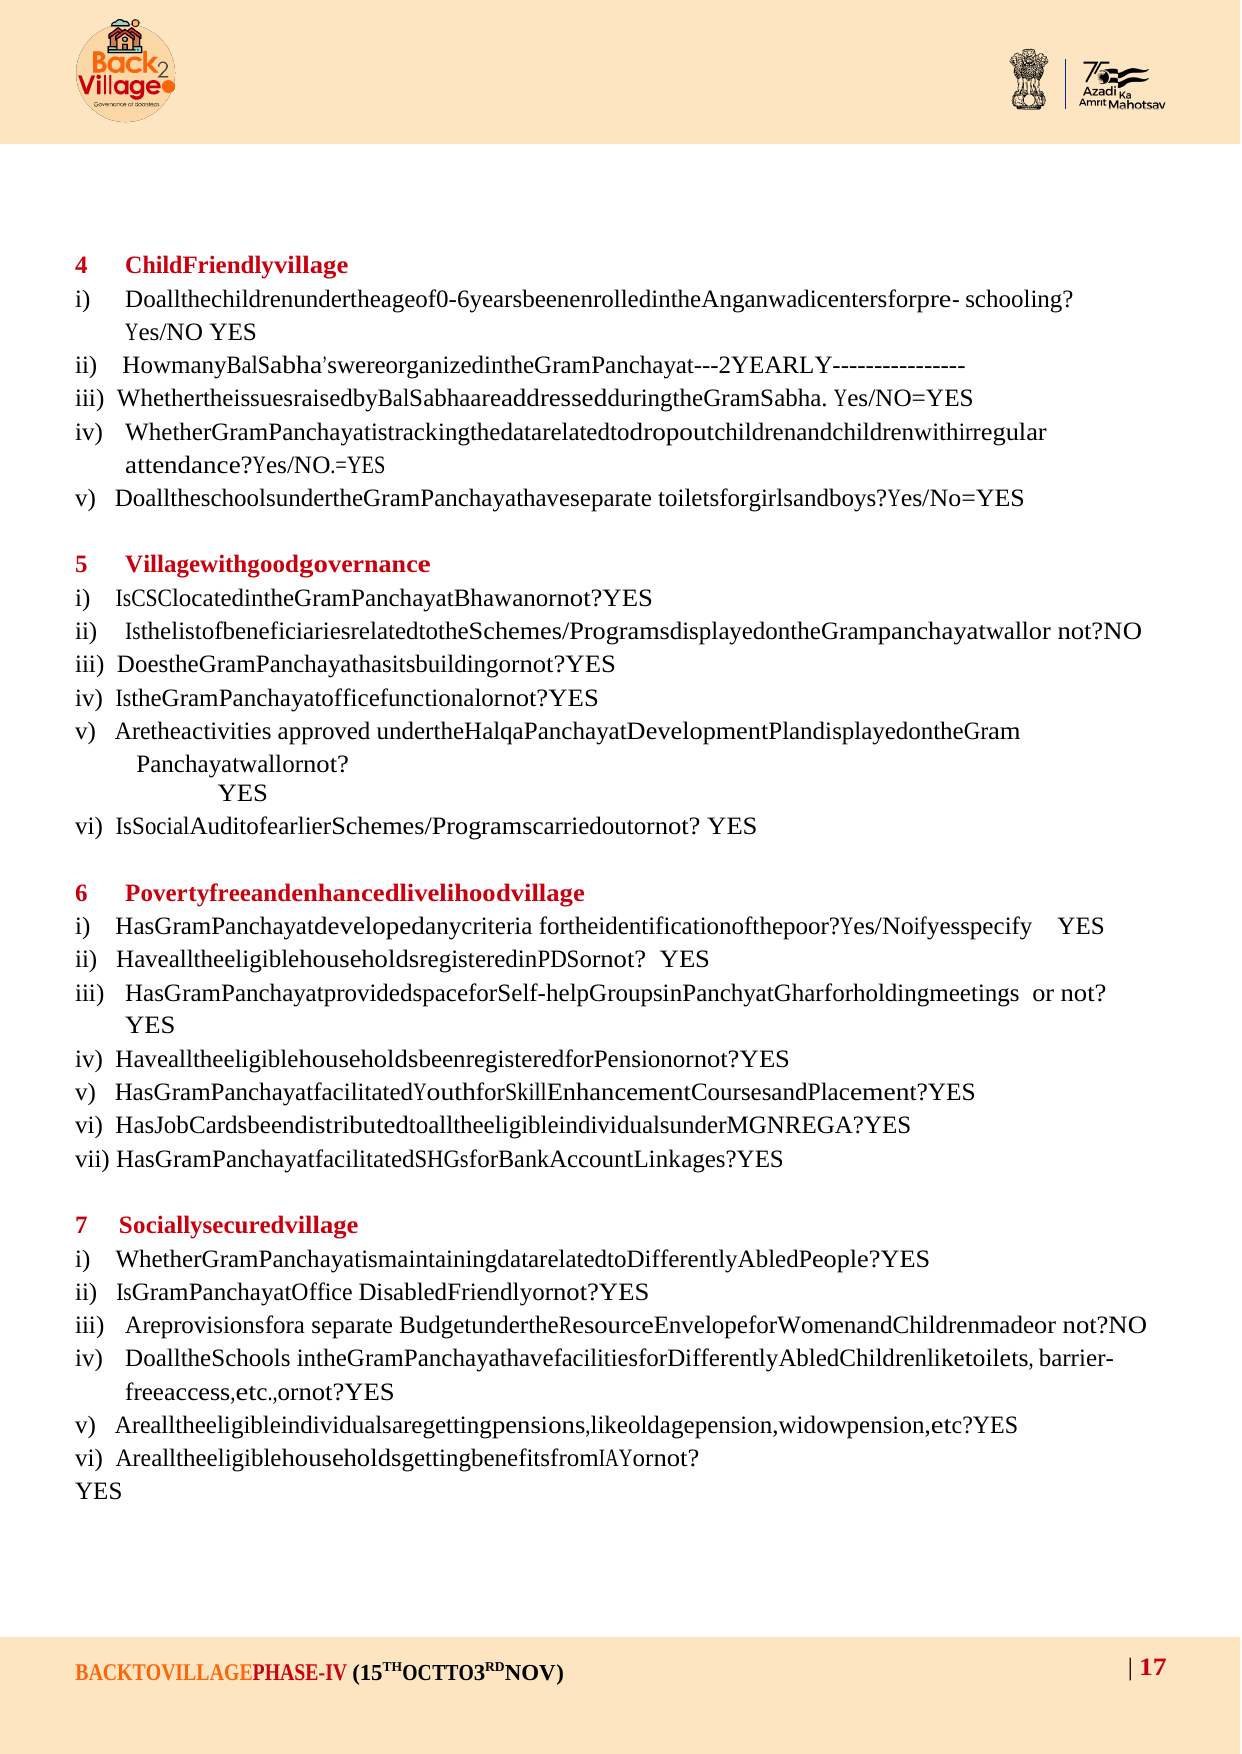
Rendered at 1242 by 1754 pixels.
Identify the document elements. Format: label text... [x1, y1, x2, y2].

text v) DoalltheschoolsundertheGramPanchayathaveseparate toiletsforgirlsandboys?Yes/No=YES [75, 483, 1242, 512]
text i) WhetherGramPanchayatismaintainingdatarelatedtoDifferentlyAbledPeople?YES [75, 1244, 1242, 1272]
text YES [75, 1476, 1242, 1505]
text i) Doallthechildrenundertheageof0-6yearsbeenenrolledintheAnganwadicentersforpre- schooling?Yes/NO YES [75, 284, 1100, 346]
text iii) DoestheGramPanchayathasitsbuildingornot?YES [75, 649, 1242, 678]
text i) IsCSClocatedintheGramPanchayatBhawanornot?YES [75, 583, 1242, 612]
text vi) IsSocialAuditofearlierSchemes/Programscarriedoutornot? YES [75, 811, 1242, 840]
text ii) IsGramPanchayatOffice DisabledFriendlyornot?YES [75, 1277, 1242, 1306]
text ii) IsthelistofbeneficiariesrelatedtotheSchemes/ProgramsdisplayedontheGrampanchayatwallor not?NO [75, 616, 1167, 645]
text v) Aretheactivities approved undertheHalqaPanchayatDevelopmentPlandisplayedontheGram [75, 716, 1242, 745]
text iii) WhethertheissuesraisedbyBalSabhaareaddressedduringtheGramSabha. Yes/NO=YES [75, 383, 1242, 412]
text iv) DoalltheSchools intheGramPanchayathavefacilitiesforDifferentlyAbledChildrenliketoilets, barrier-freeaccess,etc.,ornot?YES [75, 1343, 1128, 1405]
text 6 Povertyfreeandenhancedlivelihoodvillage [75, 878, 1242, 907]
picture [1007, 46, 1051, 112]
text vi) HasJobCardsbeendistributedtoalltheeligibleindividualsunderMGNREGA?YES [75, 1110, 1242, 1139]
text Panchayatwallornot?YES [121, 749, 364, 807]
picture [74, 17, 177, 124]
picture [1076, 56, 1168, 112]
text v) HasGramPanchayatfacilitatedYouthforSkillEnhancementCoursesandPlacement?YES [75, 1077, 1242, 1106]
text i) HasGramPanchayatdevelopedanycriteria fortheidentificationofthepoor?Yes/Noifyesspecify YES ii) HavealltheeligiblehouseholdsregisteredinPDSornot? YES [75, 911, 1143, 973]
text v) Arealltheeligibleindividualsaregettingpensions,likeoldagepension,widowpension,etc?YES [75, 1410, 1242, 1438]
text ii) HowmanyBalSabha’swereorganizedintheGramPanchayat---2YEARLY---------------- [75, 350, 1242, 379]
text 7 Sociallysecuredvillage [75, 1210, 1242, 1239]
text iv) WhetherGramPanchayatistrackingthedatarelatedtodropoutchildrenandchildrenwithirregular attendance?Yes/NO.=YES [75, 417, 1168, 478]
text iii) HasGramPanchayatprovidedspaceforSelf-helpGroupsinPanchyatGharforholdingmeetings or not?YES [75, 978, 1148, 1039]
text iii) Areprovisionsfora separate BudgetundertheResourceEnvelopeforWomenandChildrenmadeor not?NO [75, 1310, 1167, 1339]
text vii) HasGramPanchayatfacilitatedSHGsforBankAccountLinkages?YES [75, 1144, 1242, 1172]
text vi) ArealltheeligiblehouseholdsgettingbenefitsfromIAYornot? [75, 1443, 1242, 1472]
text 4 ChildFriendlyvillage [75, 251, 1242, 279]
text iv) HavealltheeligiblehouseholdsbeenregisteredforPensionornot?YES [75, 1044, 1242, 1072]
text iv) IstheGramPanchayatofficefunctionalornot?YES [75, 683, 1242, 711]
text 5 Villagewithgoodgovernance [75, 549, 1242, 578]
